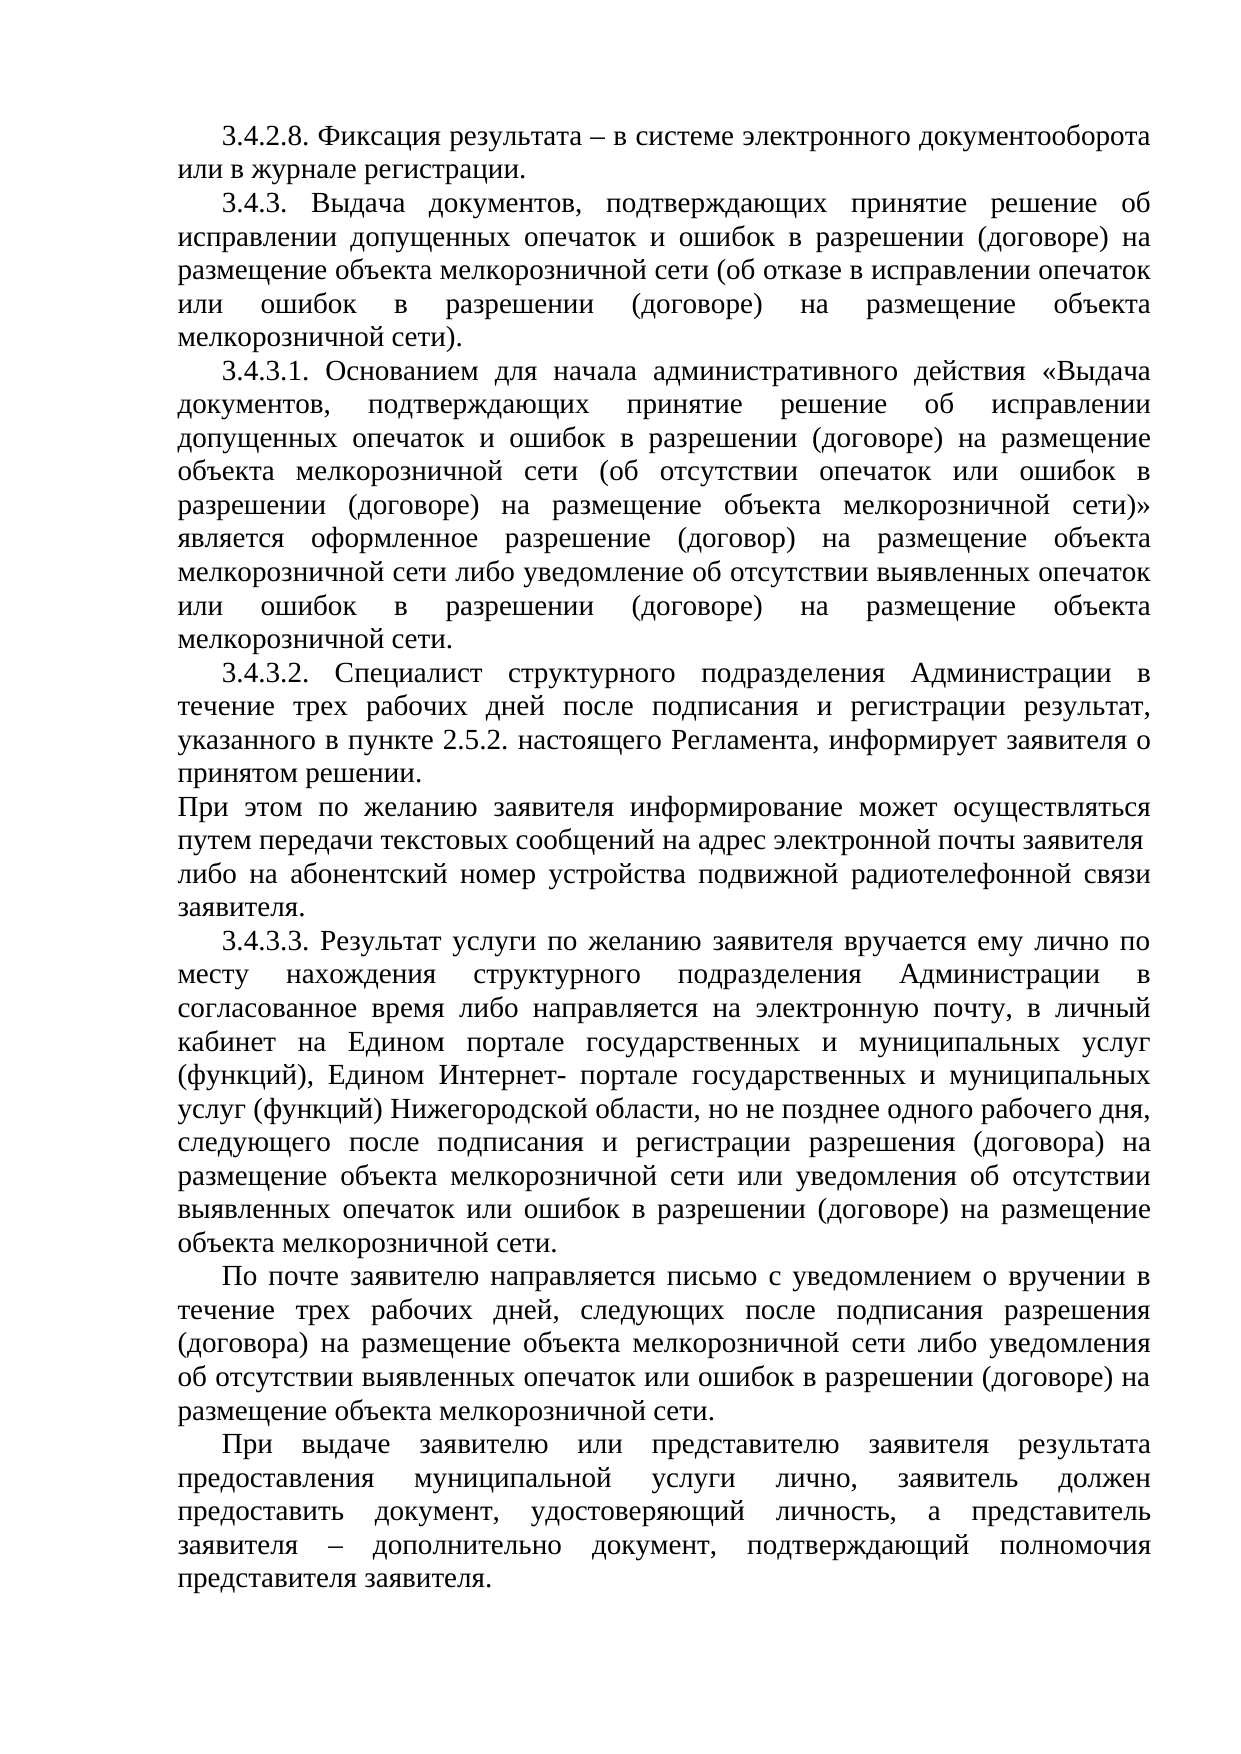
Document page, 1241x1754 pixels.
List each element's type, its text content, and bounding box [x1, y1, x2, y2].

text 3.4.2.8. Фиксация результата – в системе электронного документооборота или в журнале регистрации. [177, 118, 1152, 185]
text По почте заявителю направляется письмо с уведомлением о вручении в течение трех рабочих дней, следующих после подписания разрешения (договора) на размещение объекта мелкорозничной сети либо уведомления об отсутствии выявленных опечаток или ошибок в разрешении (договоре) на размещение объекта мелкорозничной сети. [177, 1258, 1152, 1426]
text При этом по желанию заявителя информирование может осуществляться путем передачи текстовых сообщений на адрес электронной почты заявителя [177, 789, 1152, 856]
text 3.4.3.3. Результат услуги по желанию заявителя вручается ему лично по месту нахождения структурного подразделения Администрации в согласованное время либо направляется на электронную почту, в личный кабинет на Едином портале государственных и муниципальных услуг (функций), Едином Интернет- портале государственных и муниципальных услуг (функций) Нижегородской области, но не позднее одного рабочего дня, следующего после подписания и регистрации разрешения (договора) на размещение объекта мелкорозничной сети или уведомления об отсутствии выявленных опечаток или ошибок в разрешении (договоре) на размещение объекта мелкорозничной сети. [177, 923, 1152, 1258]
text 3.4.3. Выдача документов, подтверждающих принятие решение об исправлении допущенных опечаток и ошибок в разрешении (договоре) на размещение объекта мелкорозничной сети (об отказе в исправлении опечаток или ошибок в разрешении (договоре) на размещение объекта мелкорозничной сети). [177, 185, 1152, 353]
text 3.4.3.2. Специалист структурного подразделения Администрации в течение трех рабочих дней после подписания и регистрации результат, указанного в пункте 2.5.2. настоящего Регламента, информирует заявителя о принятом решении. [177, 655, 1152, 789]
text При выдаче заявителю или представителю заявителя результата предоставления муниципальной услуги лично, заявитель должен предоставить документ, удостоверяющий личность, а представитель заявителя – дополнительно документ, подтверждающий полномочия представителя заявителя. [177, 1426, 1152, 1594]
text либо на абонентский номер устройства подвижной радиотелефонной связи заявителя. [177, 856, 1152, 923]
text 3.4.3.1. Основанием для начала административного действия «Выдача документов, подтверждающих принятие решение об исправлении допущенных опечаток и ошибок в разрешении (договоре) на размещение объекта мелкорозничной сети (об отсутствии опечаток или ошибок в разрешении (договоре) на размещение объекта мелкорозничной сети)» является оформленное разрешение (договор) на размещение объекта мелкорозничной сети либо уведомление об отсутствии выявленных опечаток или ошибок в разрешении (договоре) на размещение объекта мелкорозничной сети. [177, 353, 1152, 655]
